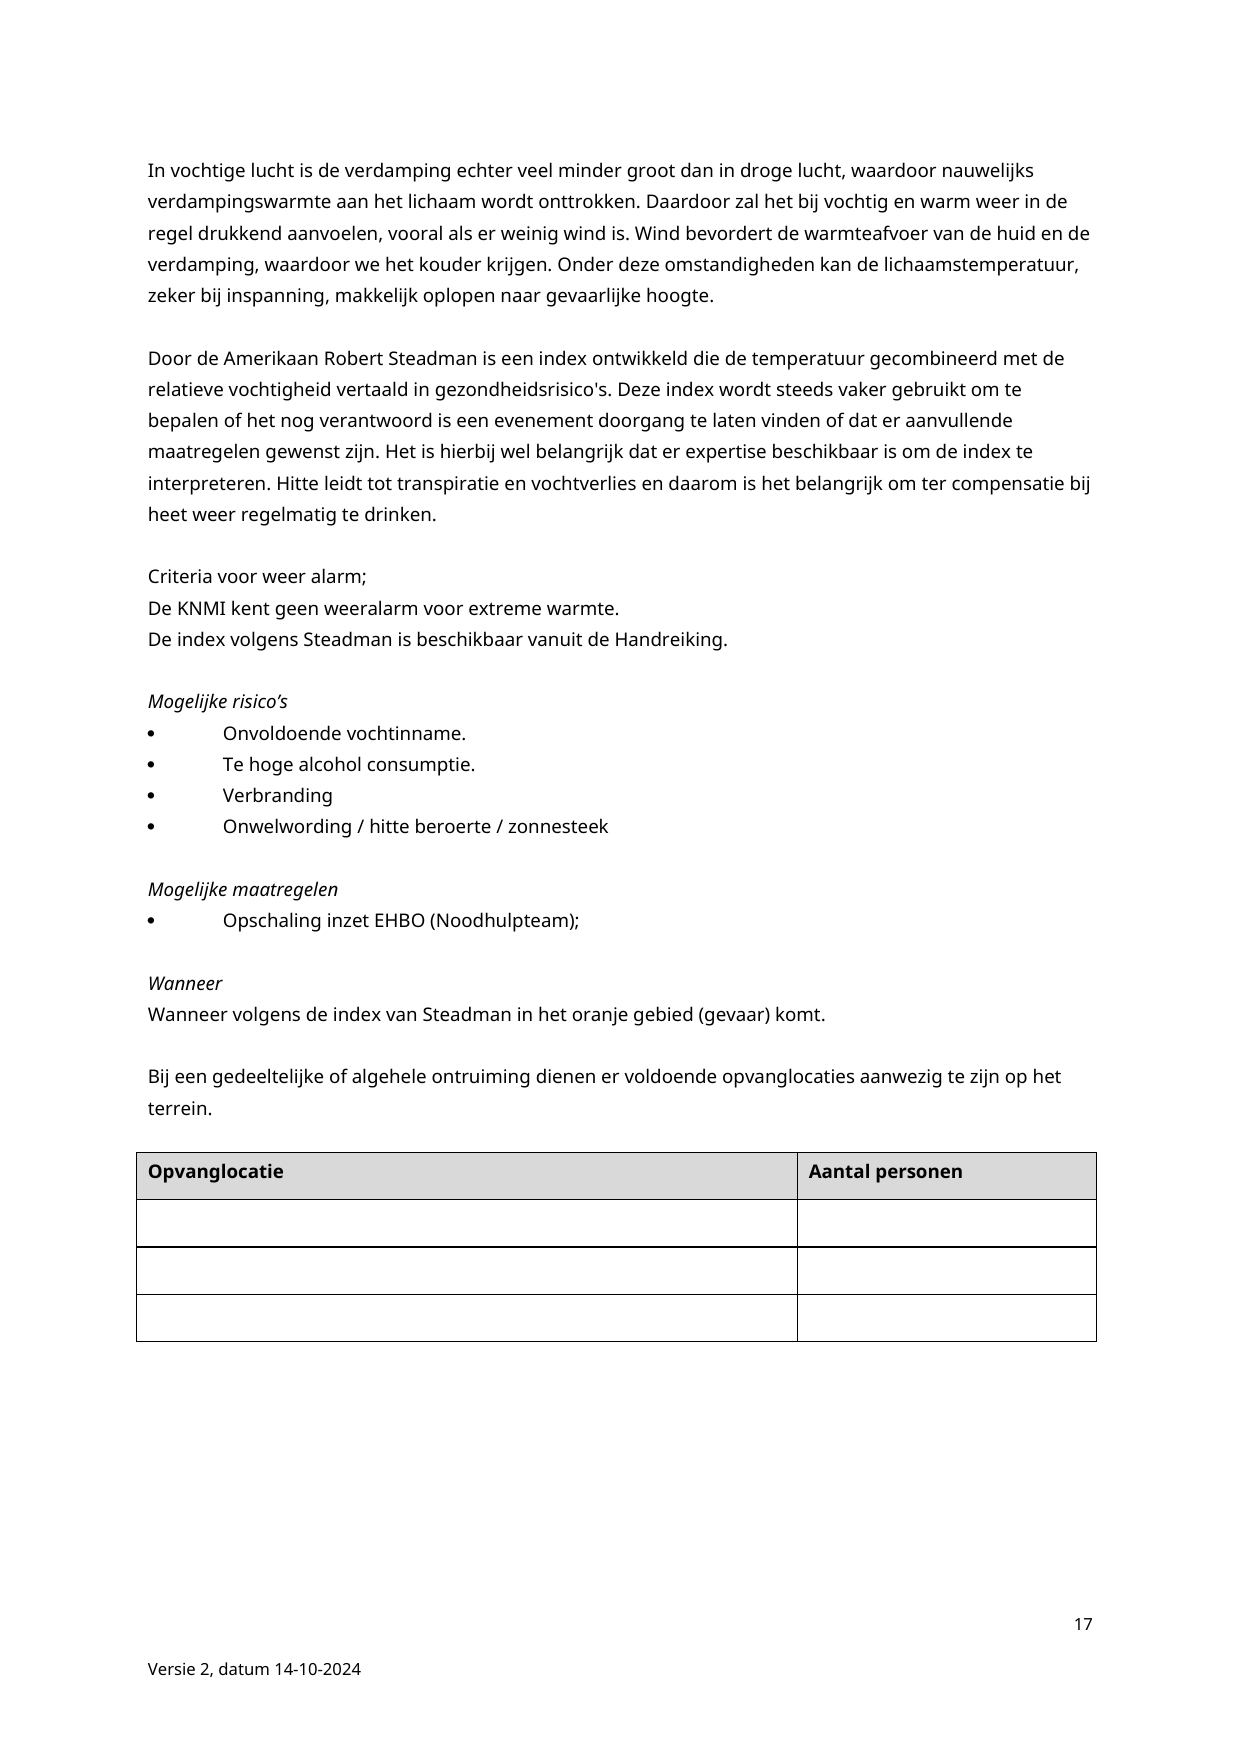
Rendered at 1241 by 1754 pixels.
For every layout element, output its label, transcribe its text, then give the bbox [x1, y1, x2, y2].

text Criteria voor weer alarm; [148, 558, 1093, 589]
table_cell [137, 1200, 797, 1246]
text Door de Amerikaan Robert Steadman is een index ontwikkeld die de temperatuur gecombineerd met de relatieve vochtigheid vertaald in gezondheidsrisico's. Deze index wordt steeds vaker gebruikt om te bepalen of het nog verantwoord is een evenement doorgang te laten vinden of dat er aanvullende maatregelen gewenst zijn. Het is hierbij wel belangrijk dat er expertise beschikbaar is om de index te interpreteren. Hitte leidt tot transpiratie en vochtverlies en daarom is het belangrijk om ter compensatie bij heet weer regelmatig te drinken. [148, 339, 1093, 527]
list Onvoldoende vochtinname. [148, 714, 1093, 746]
table_cell [137, 1248, 797, 1294]
text De index volgens Steadman is beschikbaar vanuit de Handreiking. [148, 621, 1093, 652]
text Bij een gedeeltelijke of algehele ontruiming dienen er voldoende opvanglocaties aanwezig te zijn op het terrein. [148, 1058, 1093, 1121]
text Wanneer [148, 964, 1093, 996]
table_header Aantal personen [798, 1153, 1096, 1199]
text Mogelijke maatregelen [148, 871, 1093, 902]
text Mogelijke risico’s [148, 683, 1093, 714]
list Verbranding [148, 777, 1093, 808]
list Opschaling inzet EHBO (Noodhulpteam); [148, 902, 1093, 933]
table_cell [798, 1248, 1096, 1294]
table_header Opvanglocatie [137, 1153, 797, 1199]
text De KNMI kent geen weeralarm voor extreme warmte. [148, 589, 1093, 621]
list Onwelwording / hitte beroerte / zonnesteek [148, 808, 1093, 839]
table_cell [798, 1200, 1096, 1246]
table_cell [137, 1295, 797, 1341]
list Te hoge alcohol consumptie. [148, 746, 1093, 777]
text In vochtige lucht is de verdamping echter veel minder groot dan in droge lucht, waardoor nauwelijks verdampingswarmte aan het lichaam wordt onttrokken. Daardoor zal het bij vochtig en warm weer in de regel drukkend aanvoelen, vooral als er weinig wind is. Wind bevordert de warmteafvoer van de huid en de verdamping, waardoor we het kouder krijgen. Onder deze omstandigheden kan de lichaamstemperatuur, zeker bij inspanning, makkelijk oplopen naar gevaarlijke hoogte. [148, 152, 1093, 308]
table_cell [798, 1295, 1096, 1341]
text Wanneer volgens de index van Steadman in het oranje gebied (gevaar) komt. [148, 996, 1093, 1027]
